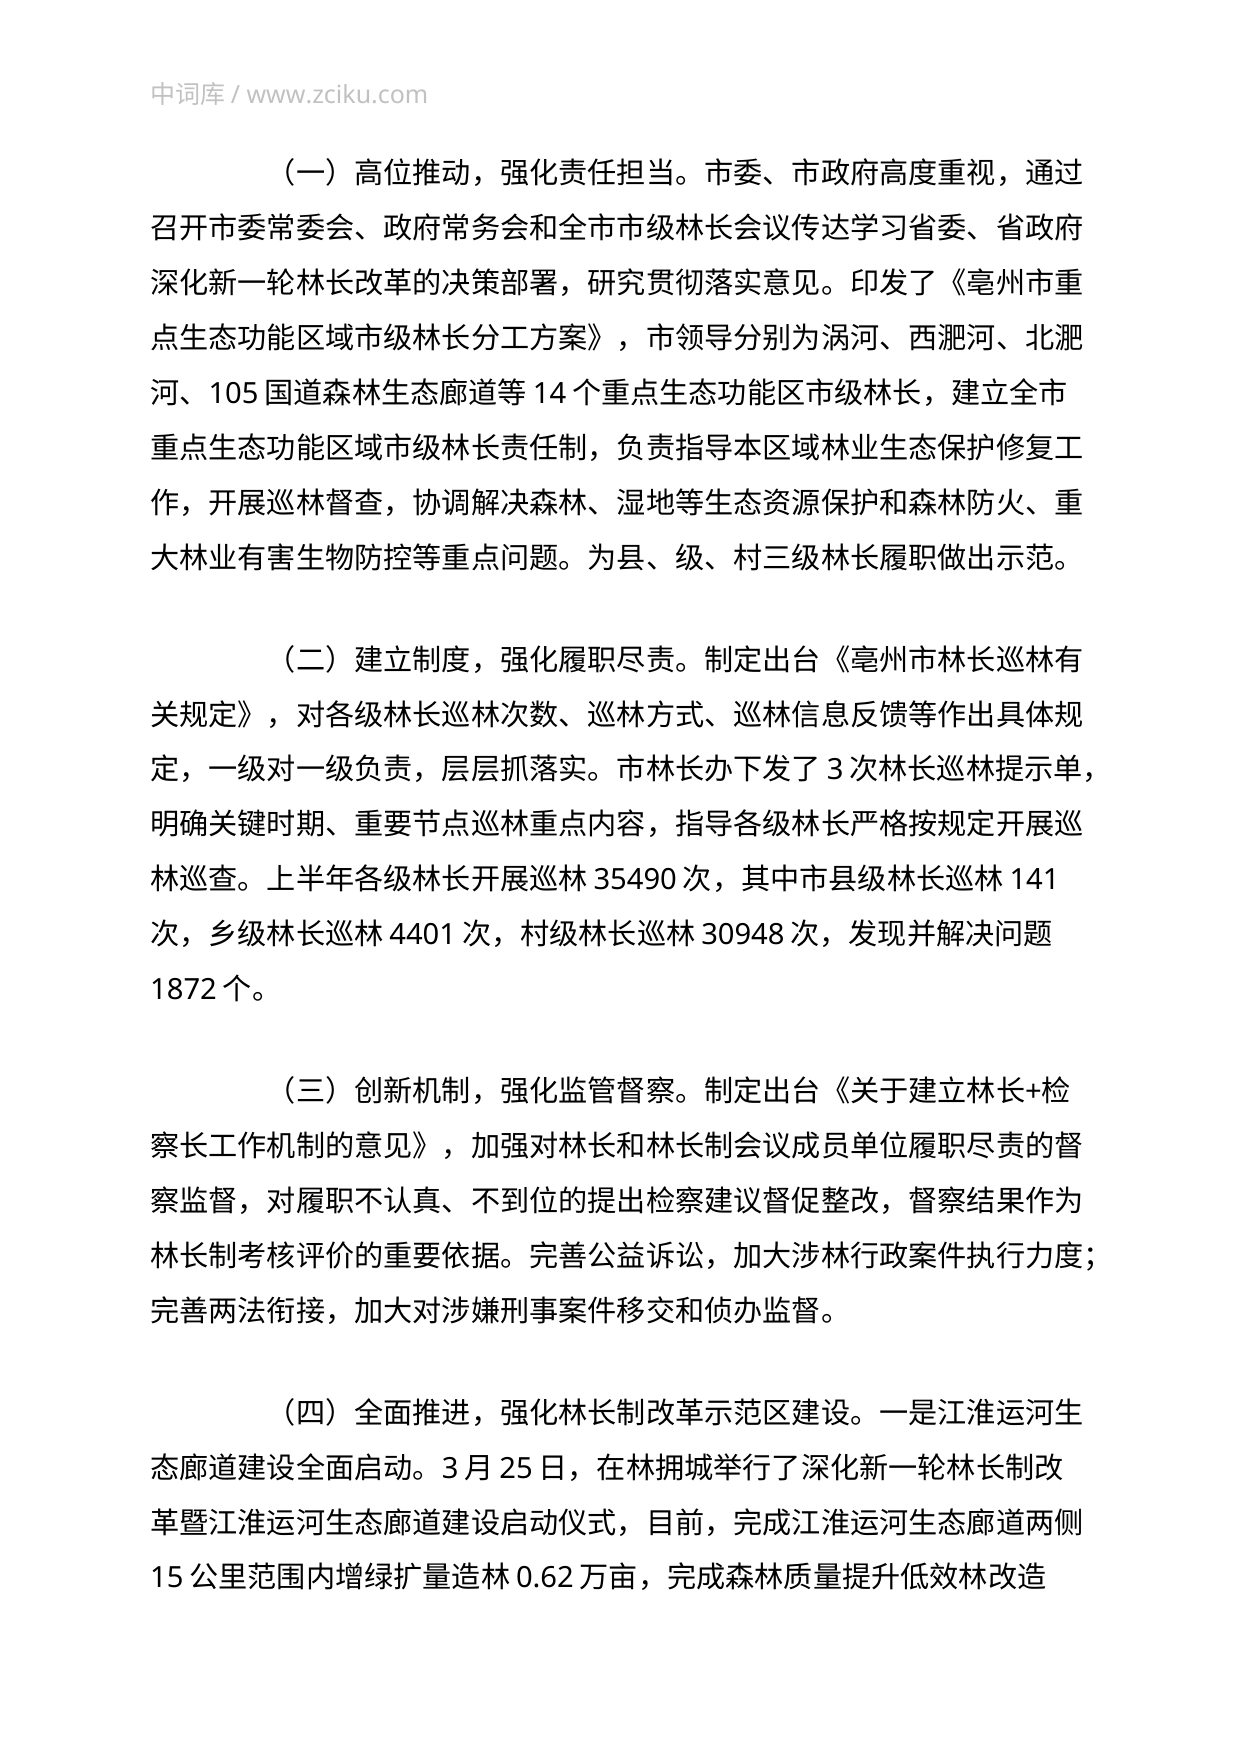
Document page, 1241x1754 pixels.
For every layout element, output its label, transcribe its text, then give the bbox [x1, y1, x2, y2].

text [150, 1389, 1090, 1596]
text （一）高位推动，强化责任担当。市委、市政府高度重视，通过召开市委常委会、政府常务会和全市市级林长会议传达学习省委、省政府深化新一轮林长改革的决策部署，研究贯彻落实意见。印发了《亳州市重点生态功能区域市级林长分工方案》，市领导分别为涡河、西淝河、北淝河、105国道森林生态廊道等14个重点生态功能区市级林长，建立全市重点生态功能区域市级林长责任制，负责指导本区域林业生态保护修复工作，开展巡林督查，协调解决森林、湿地等生态资源保护和森林防火、重大林业有害生物防控等重点问题。为县、级、村三级林长履职做出示范。 [150, 150, 1090, 577]
text （三）创新机制，强化监管督察。制定出台《关于建立林长+检察长工作机制的意见》，加强对林长和林长制会议成员单位履职尽责的督察监督，对履职不认真、不到位的提出检察建议督促整改，督察结果作为林长制考核评价的重要依据。完善公益诉讼，加大涉林行政案件执行力度；完善两法衔接，加大对涉嫌刑事案件移交和侦办监督。 [150, 1068, 1090, 1330]
text （二）建立制度，强化履职尽责。制定出台《亳州市林长巡林有关规定》，对各级林长巡林次数、巡林方式、巡林信息反馈等作出具体规定，一级对一级负责，层层抓落实。市林长办下发了3次林长巡林提示单，明确关键时期、重要节点巡林重点内容，指导各级林长严格按规定开展巡林巡查。上半年各级林长开展巡林35490次，其中市县级林长巡林141次，乡级林长巡林4401次，村级林长巡林30948次，发现并解决问题1872个。 [150, 636, 1090, 1008]
